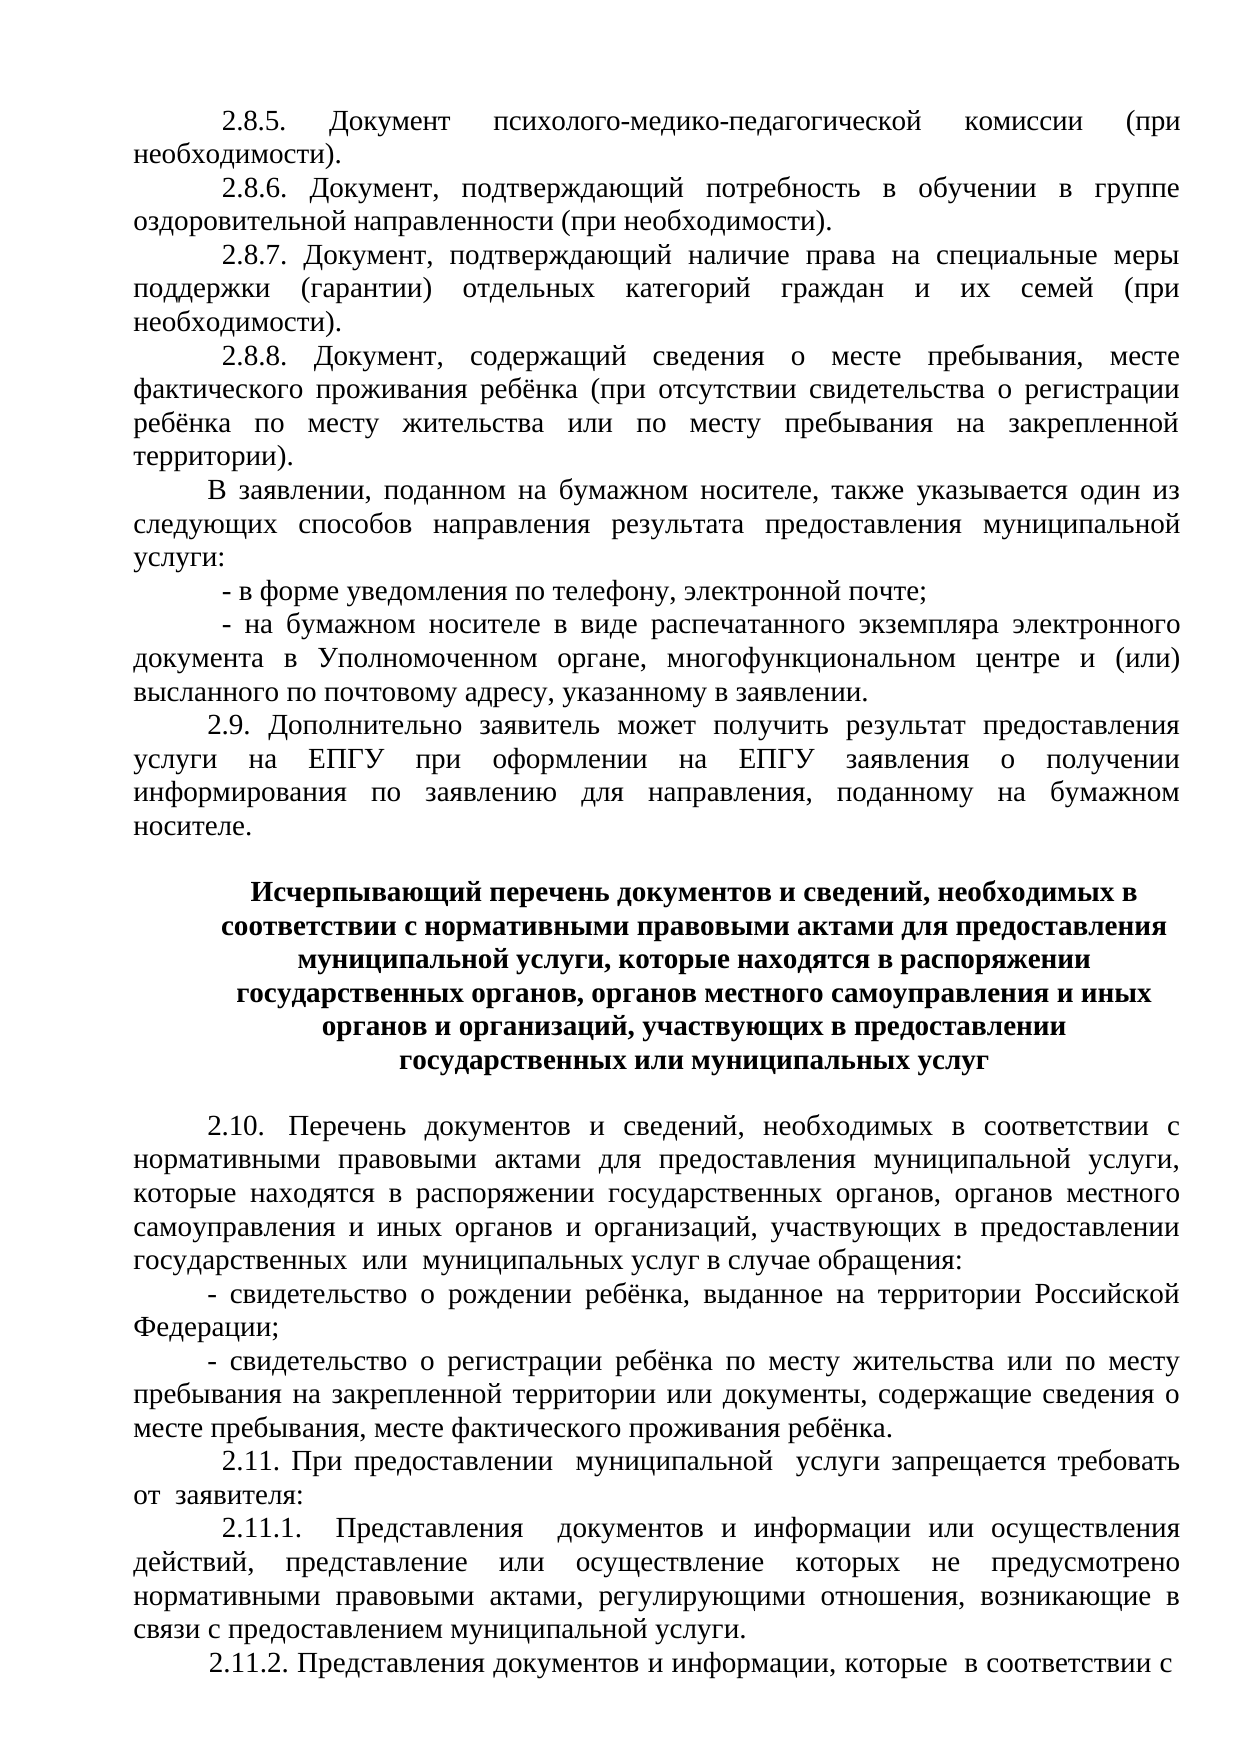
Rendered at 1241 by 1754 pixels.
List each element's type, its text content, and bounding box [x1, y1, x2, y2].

list свидетельство о регистрации ребёнка по месту жительства или по месту пребывания на закрепленной территории или документы, содержащие сведения о месте пребывания, месте фактического проживания ребёнка. [133, 1343, 1181, 1444]
text В заявлении, поданном на бумажном носителе, также указывается один из следующих способов направления результата предоставления муниципальной услуги: [133, 472, 1181, 573]
text 2.8.8. Документ, содержащий сведения о месте пребывания, месте фактического проживания ребёнка (при отсутствии свидетельства о регистрации ребёнка по месту жительства или по месту пребывания на закрепленной территории). [133, 338, 1180, 472]
text Исчерпывающий перечень документов и сведений, необходимых в соответствии с нормативными правовыми актами для предоставления муниципальной услуги, которые находятся в распоряжении государственных органов, органов местного самоуправления и иных органов и организаций, участвующих в предоставлении государственных или муниципальных услуг [207, 875, 1181, 1076]
text 2.8.6. Документ, подтверждающий потребность в обучении в группе оздоровительной направленности (при необходимости). [133, 171, 1181, 238]
text 2.11. При предоставлении муниципальной услуги запрещается требовать от заявителя: [133, 1444, 1181, 1511]
text 2.11.1. Представления документов и информации или осуществления действий, представление или осуществление которых не предусмотрено нормативными правовыми актами, регулирующими отношения, возникающие в связи с предоставлением муниципальной услуги. [133, 1511, 1181, 1645]
text 2.8.7. Документ, подтверждающий наличие права на специальные меры поддержки (гарантии) отдельных категорий граждан и их семей (при необходимости). [133, 238, 1180, 338]
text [133, 1645, 1174, 1679]
text 2.10. Перечень документов и сведений, необходимых в соответствии с нормативными правовыми актами для предоставления муниципальной услуги, которые находятся в распоряжении государственных органов, органов местного самоуправления и иных органов и организаций, участвующих в предоставлении государственных или муниципальных услуг в случае обращения: [133, 1109, 1181, 1276]
text 2.8.5. Документ психолого-медико-педагогической комиссии (при необходимости). [133, 103, 1181, 171]
list свидетельство о рождении ребёнка, выданное на территории Российской Федерации; [133, 1276, 1180, 1343]
text - на бумажном носителе в виде распечатанного экземпляра электронного документа в Уполномоченном органе, многофункциональном центре и (или) высланного по почтовому адресу, указанному в заявлении. [133, 607, 1181, 707]
text - в форме уведомления по телефону, электронной почте; [133, 573, 1181, 607]
text 2.9. Дополнительно заявитель может получить результат предоставления услуги на ЕПГУ при оформлении на ЕПГУ заявления о получении информирования по заявлению для направления, поданному на бумажном носителе. [133, 707, 1181, 841]
